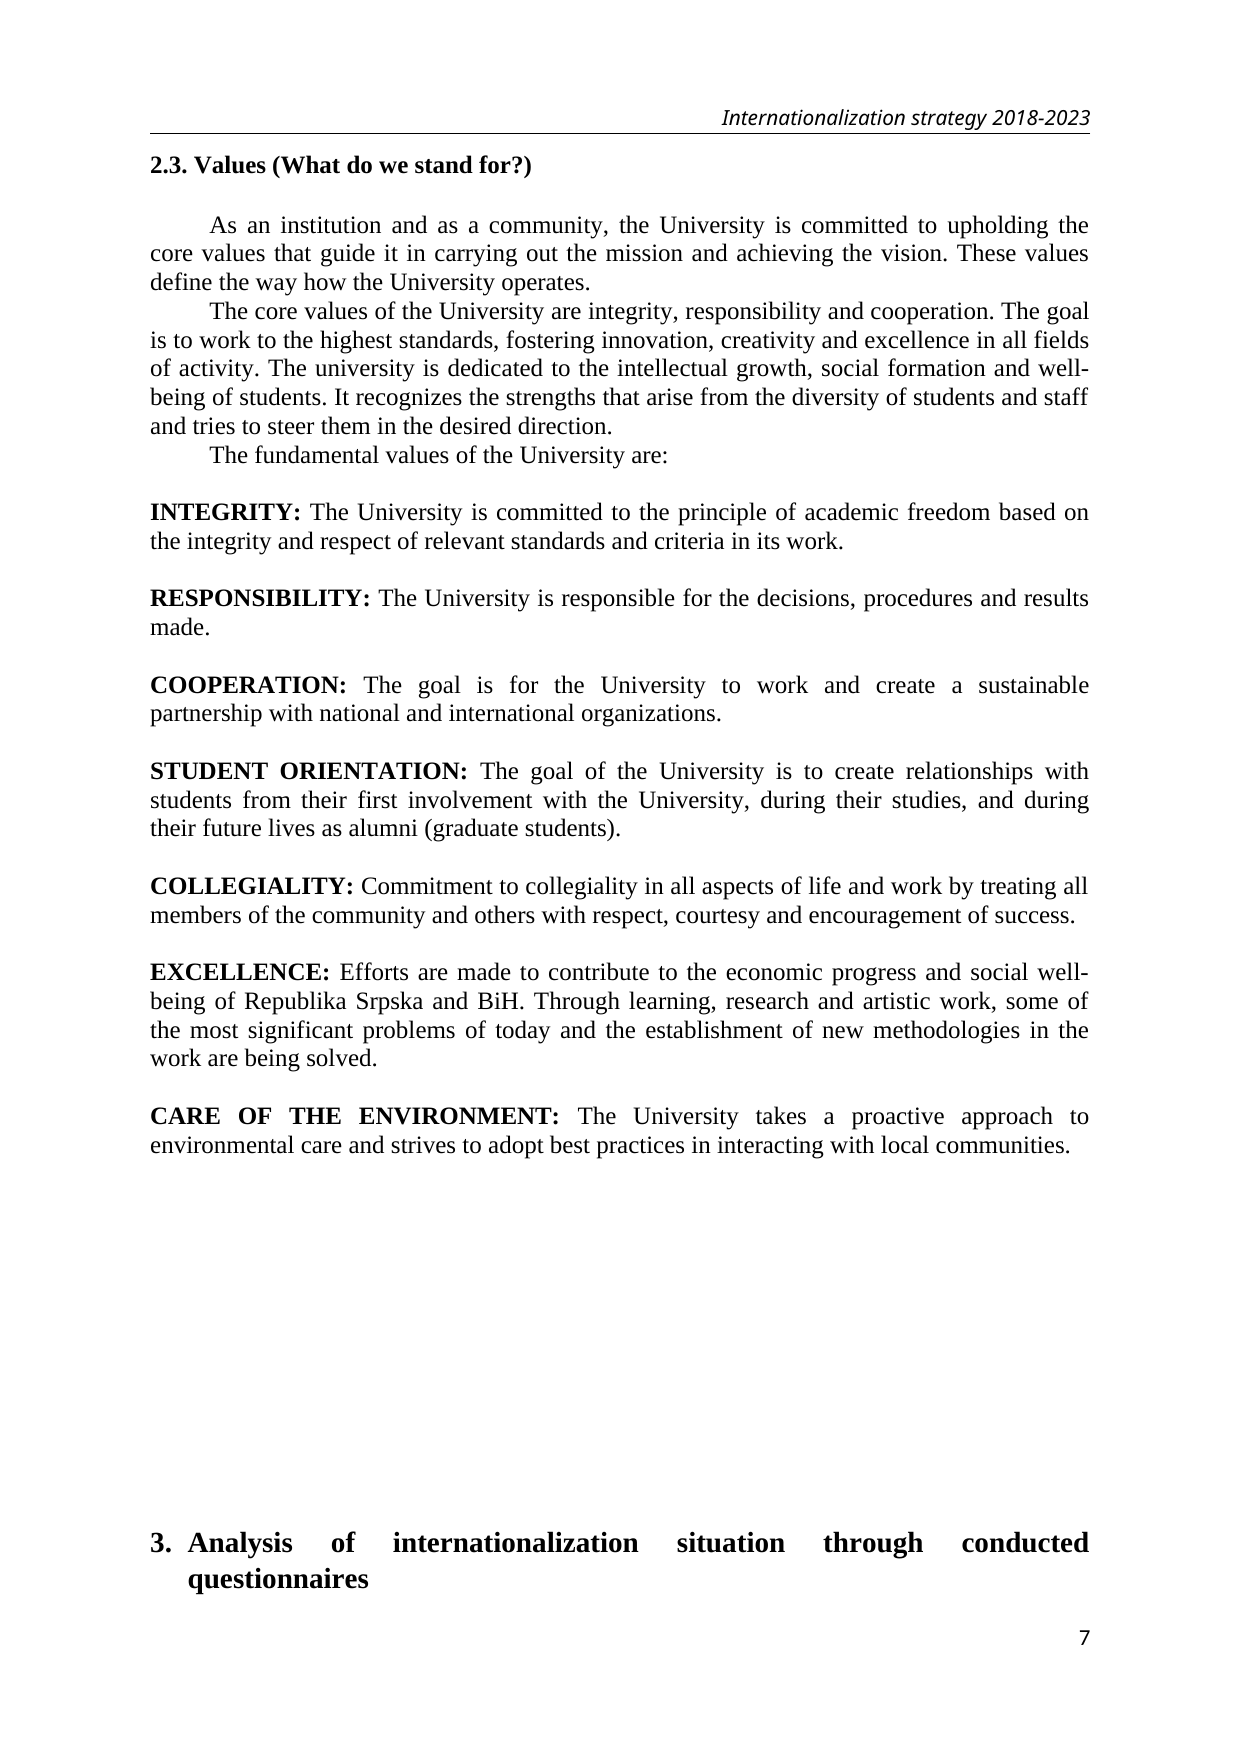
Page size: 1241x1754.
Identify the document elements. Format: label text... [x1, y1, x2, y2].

text STUDENT ORIENTATION: The goal of the University is to create relationships with students from their first involvement with the University, during their studies, and during their future lives as alumni (graduate students). [150, 756, 1090, 842]
text As an institution and as a community, the University is committed to upholding the core values that guide it in carrying out the mission and achieving the vision. These values define the way how the University operates. [150, 210, 1090, 296]
subtitle 2.3. Values (What do we stand for?) [150, 150, 1090, 179]
text CARE OF THE ENVIRONMENT: The University takes a proactive approach to environmental care and strives to adopt best practices in interacting with local communities. [150, 1101, 1090, 1158]
text RESPONSIBILITY: The University is responsible for the decisions, procedures and results made. [150, 583, 1090, 641]
text The fundamental values of the University are: [150, 440, 1090, 468]
text COOPERATION: The goal is for the University to work and create a sustainable partnership with national and international organizations. [150, 670, 1090, 727]
text COLLEGIALITY: Commitment to collegiality in all aspects of life and work by treating all members of the community and others with respect, courtesy and encouragement of success. [150, 871, 1090, 928]
text EXCELLENCE: Efforts are made to contribute to the economic progress and social well-being of Republika Srpska and BiH. Through learning, research and artistic work, some of the most significant problems of today and the establishment of new methodologies in the work are being solved. [150, 957, 1090, 1072]
text The core values of the University are integrity, responsibility and cooperation. The goal is to work to the highest standards, fostering innovation, creativity and excellence in all fields of activity. The university is dedicated to the intellectual growth, social formation and well-being of students. It recognizes the strengths that arise from the diversity of students and staff and tries to steer them in the desired direction. [150, 296, 1090, 440]
text INTEGRITY: The University is committed to the principle of academic freedom based on the integrity and respect of relevant standards and criteria in its work. [150, 497, 1090, 555]
subtitle Analysis of internationalization situation through conducted questionnaires [150, 1525, 1090, 1594]
